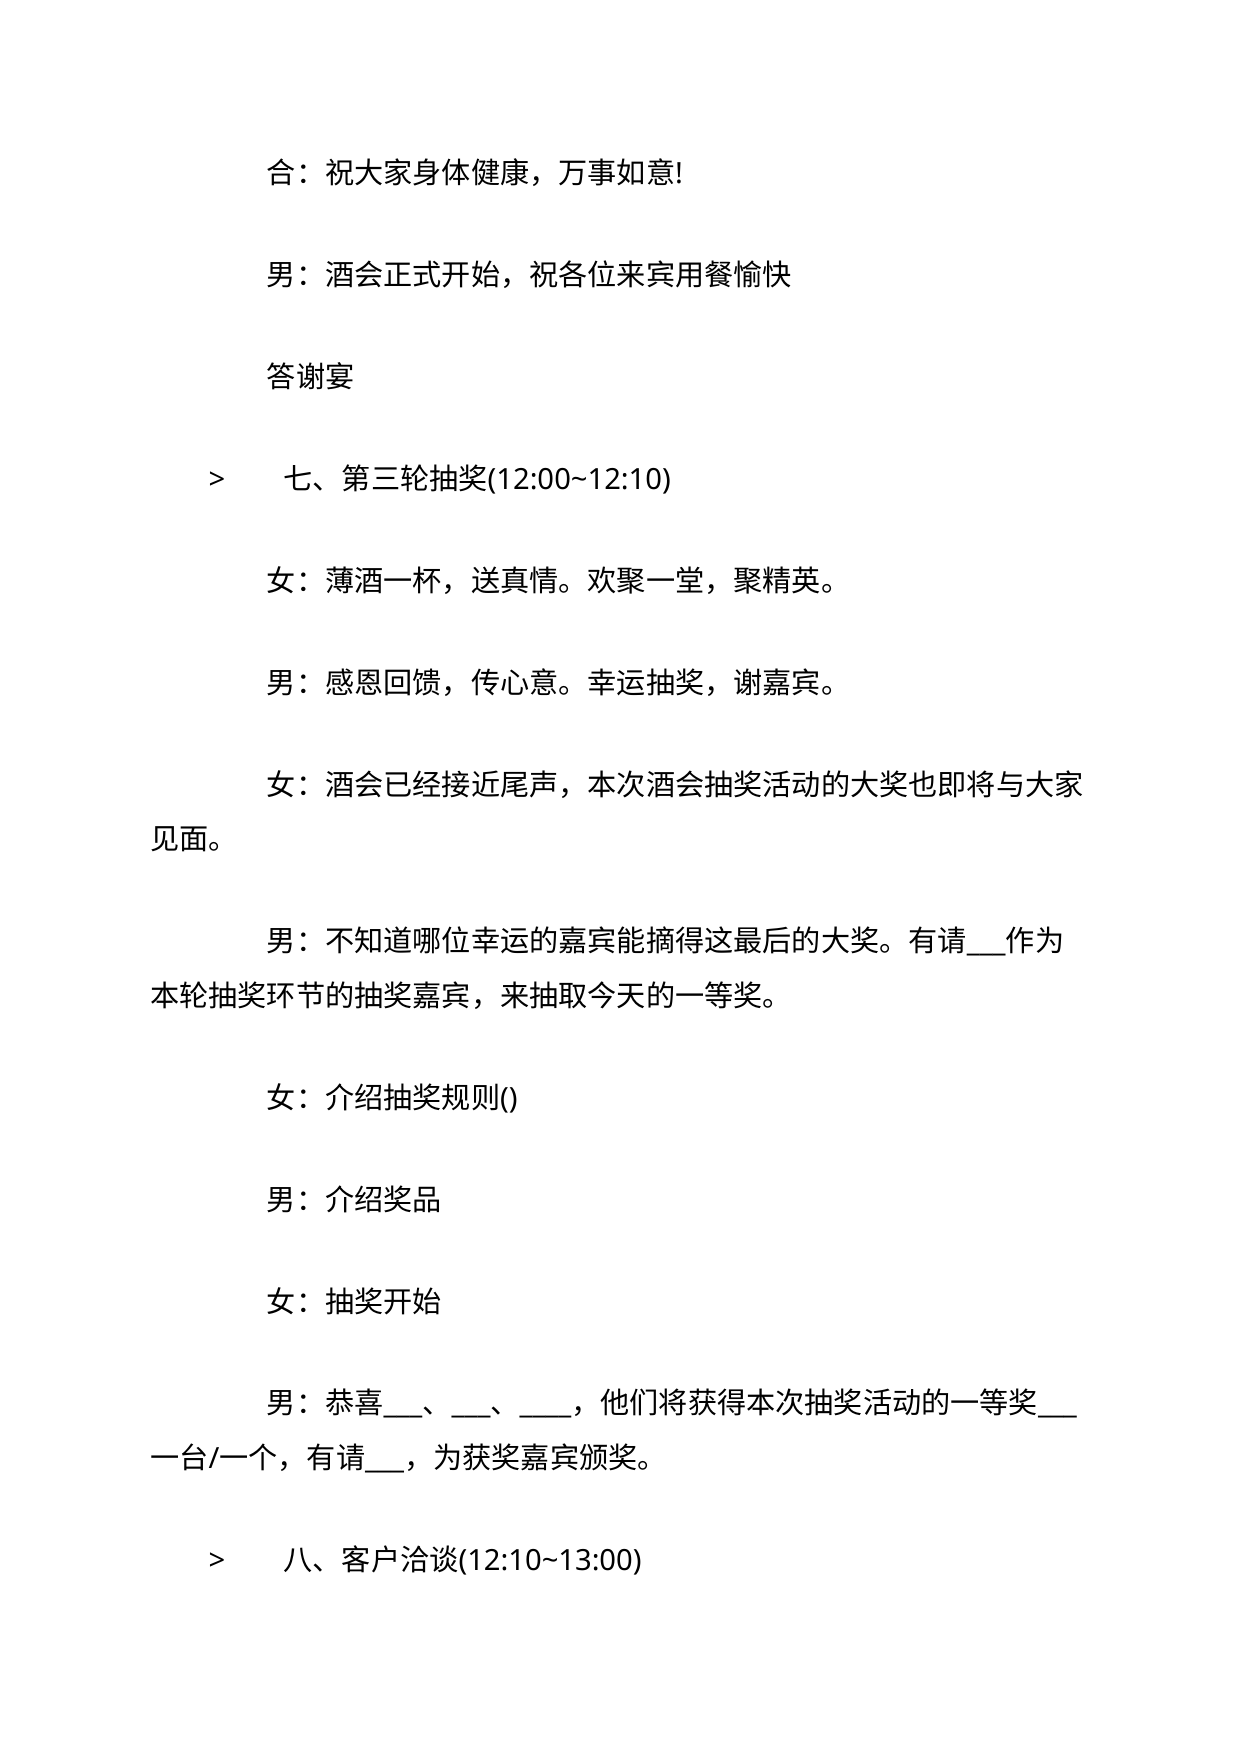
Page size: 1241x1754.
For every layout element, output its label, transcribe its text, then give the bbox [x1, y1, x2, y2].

text 女：酒会已经接近尾声，本次酒会抽奖活动的大奖也即将与大家见面。 [150, 761, 1090, 858]
text 男：恭喜___、___、____，他们将获得本次抽奖活动的一等奖___一台/一个，有请___，为获奖嘉宾颁奖。 [150, 1380, 1090, 1477]
text > 七、第三轮抽奖(12:00~12:10) [150, 456, 1090, 498]
text 男：介绍奖品 [150, 1176, 1090, 1219]
text 男：感恩回馈，传心意。幸运抽奖，谢嘉宾。 [150, 659, 1090, 702]
text 男：酒会正式开始，祝各位来宾用餐愉快 [150, 252, 1090, 294]
text 答谢宴 [150, 354, 1090, 396]
text 男：不知道哪位幸运的嘉宾能摘得这最后的大奖。有请___作为本轮抽奖环节的抽奖嘉宾，来抽取今天的一等奖。 [150, 918, 1090, 1015]
text 女：薄酒一杯，送真情。欢聚一堂，聚精英。 [150, 557, 1090, 600]
text 合：祝大家身体健康，万事如意! [150, 150, 1090, 192]
text 女：抽奖开始 [150, 1278, 1090, 1321]
text > 八、客户洽谈(12:10~13:00) [150, 1537, 1090, 1579]
text 女：介绍抽奖规则() [150, 1074, 1090, 1117]
